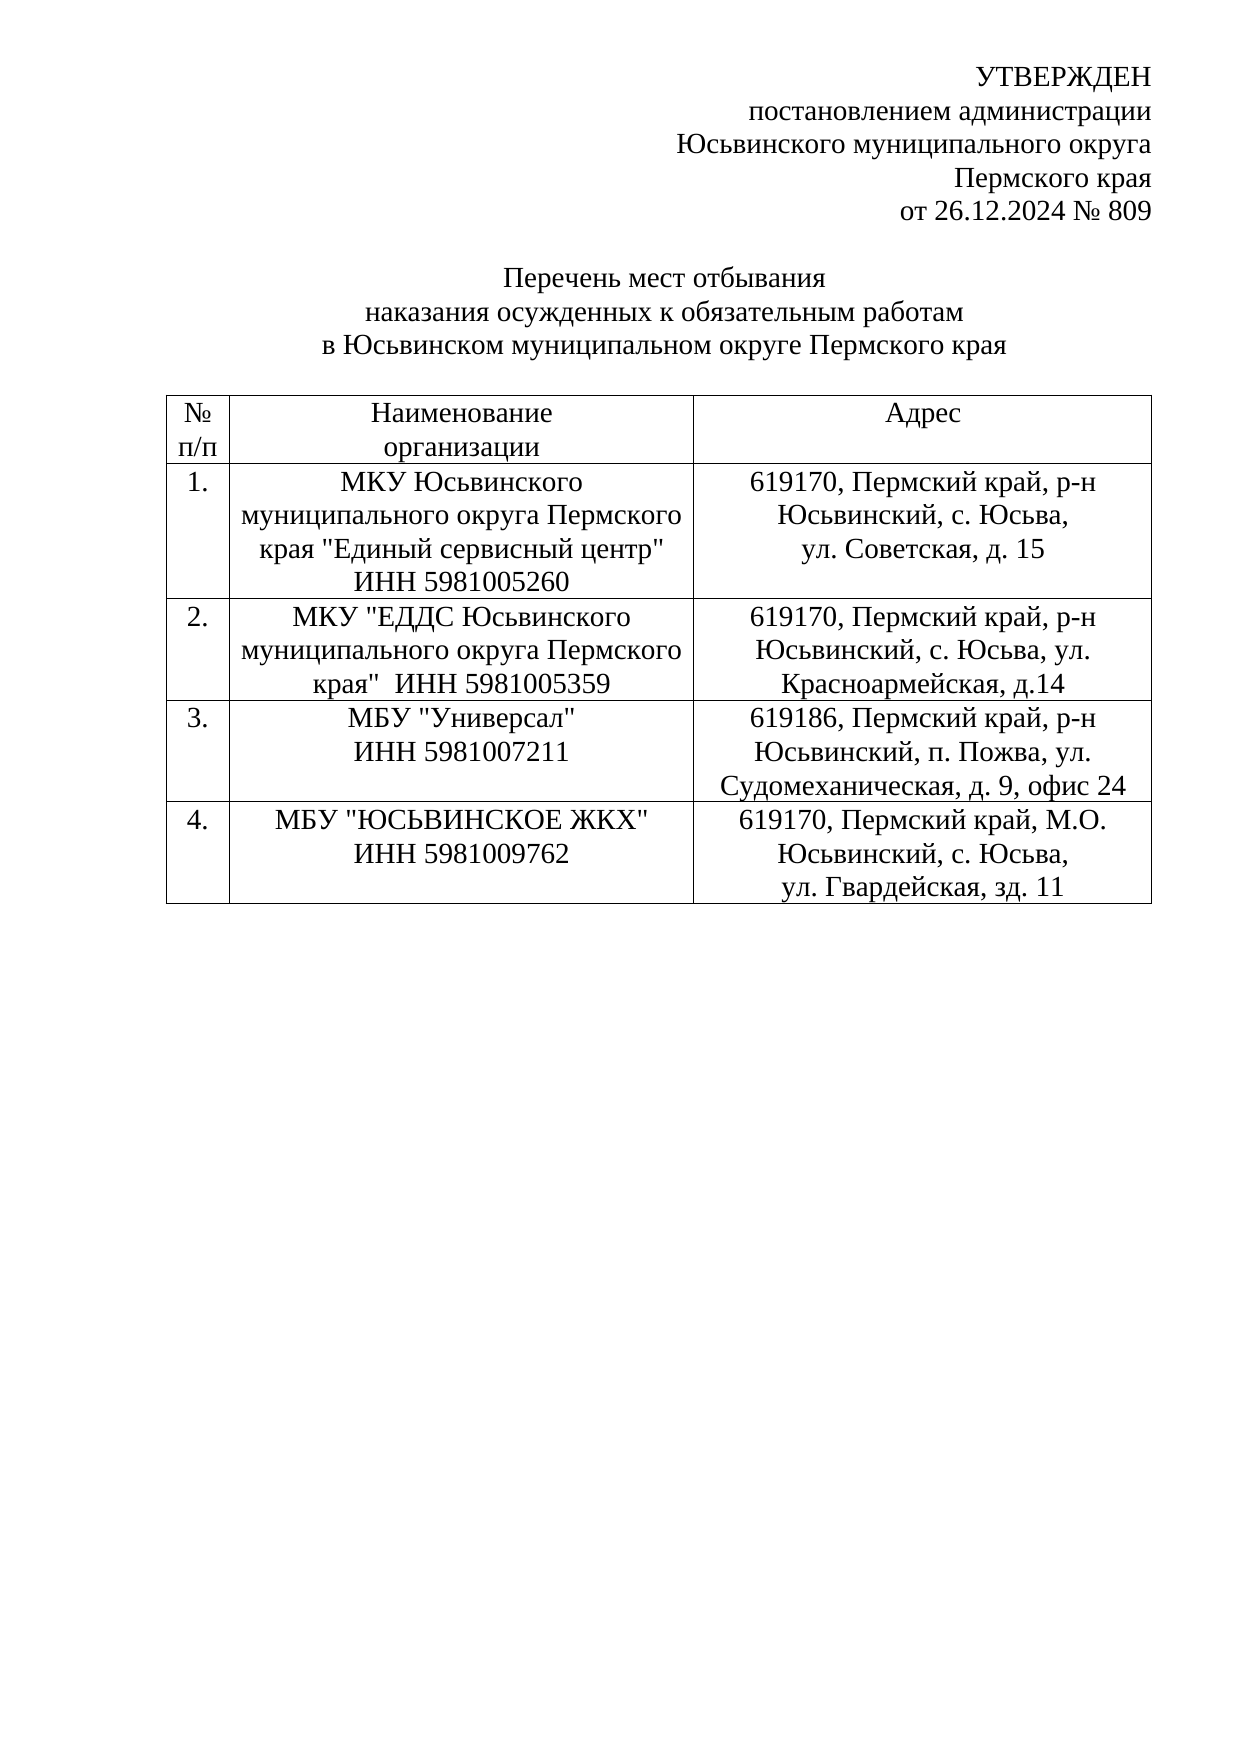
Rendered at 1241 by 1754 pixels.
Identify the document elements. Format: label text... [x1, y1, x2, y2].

table_cell 619170, Пермский край, р-н Юсьвинский, с. Юсьва, ул. Советская, д. 15 [694, 464, 1151, 598]
text от 26.12.2024 № 809 [177, 193, 1152, 227]
text наказания осужденных к обязательным работам [177, 294, 1152, 327]
table_cell 2. [167, 599, 229, 699]
table_cell 619170, Пермский край, р-н Юсьвинский, с. Юсьва, ул. Красноармейская, д.14 [694, 599, 1151, 699]
table_cell 3. [167, 701, 229, 801]
table_header № п/п [167, 396, 229, 463]
table_cell МБУ "Универсал" ИНН 5981007211 [230, 701, 693, 801]
text Перечень мест отбывания [177, 260, 1152, 294]
text Пермского края [177, 160, 1152, 193]
table_cell 4. [167, 802, 229, 903]
table_cell 619170, Пермский край, М.О. Юсьвинский, с. Юсьва, ул. Гвардейская, зд. 11 [694, 802, 1151, 903]
table_header Наименование организации [230, 396, 693, 463]
table_cell 619186, Пермский край, р-н Юсьвинский, п. Пожва, ул. Судомеханическая, д. 9, офис 24 [694, 701, 1151, 801]
table_cell МБУ "ЮСЬВИНСКОЕ ЖКХ" ИНН 5981009762 [230, 802, 693, 903]
text УТВЕРЖДЕН [177, 59, 1152, 93]
table_cell МКУ "ЕДДС Юсьвинского муниципального округа Пермского края" ИНН 5981005359 [230, 599, 693, 699]
table_header Адрес [694, 396, 1151, 463]
text постановлением администрации [177, 93, 1152, 126]
text в Юсьвинском муниципальном округе Пермского края [177, 327, 1152, 361]
table_cell МКУ Юсьвинского муниципального округа Пермского края "Единый сервисный центр" ИНН 5981005260 [230, 464, 693, 598]
text Юсьвинского муниципального округа [177, 126, 1152, 160]
table_cell 1. [167, 464, 229, 598]
